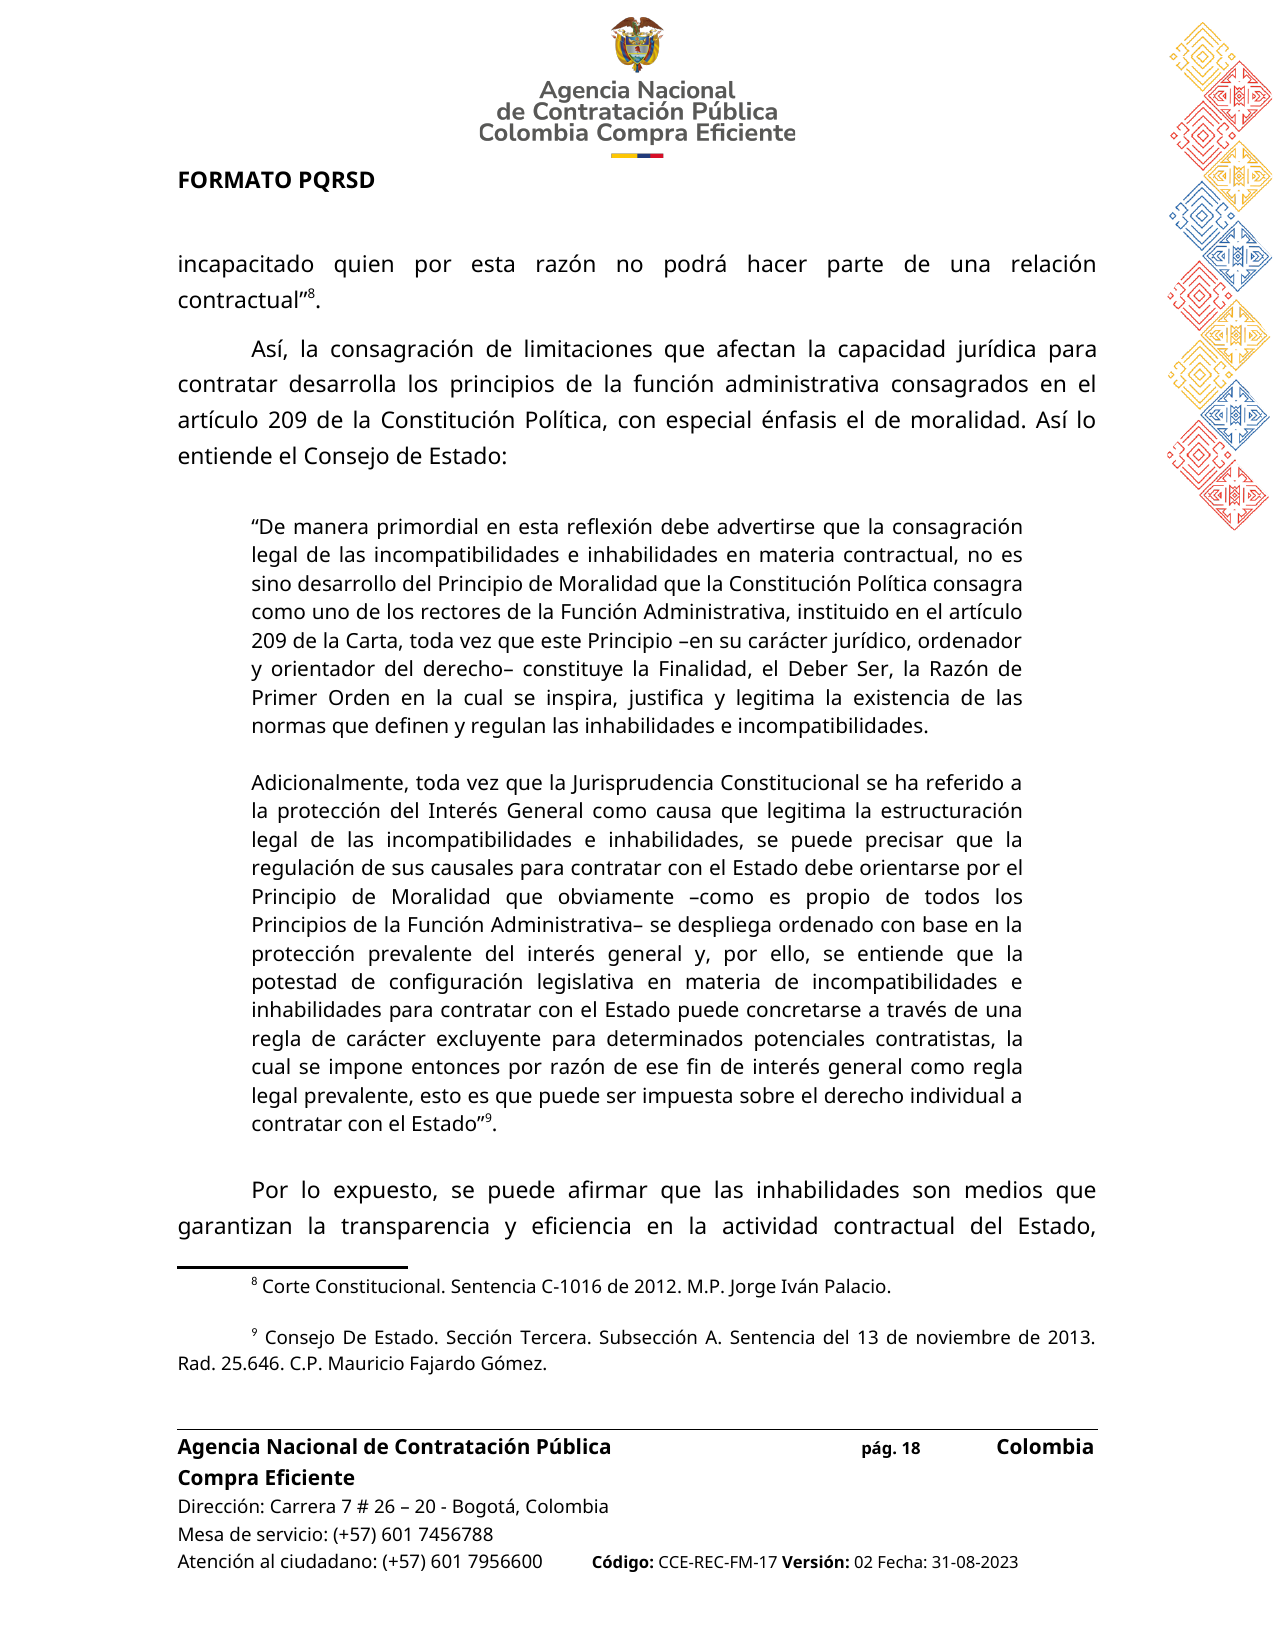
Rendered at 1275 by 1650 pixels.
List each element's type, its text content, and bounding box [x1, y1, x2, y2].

text Así, la consagración de limitaciones que afectan la capacidad jurídica para contratar desarrolla los principios de la función administrativa consagrados en el artículo 209 de la Constitución Política, con especial énfasis el de moralidad. Así lo entiende el Consejo de Estado: [177, 332, 1098, 472]
text “De manera primordial en esta reflexión debe advertirse que la consagración legal de las incompatibilidades e inhabilidades en materia contractual, no es sino desarrollo del Principio de Moralidad que la Constitución Política consagra como uno de los rectores de la Función Administrativa, instituido en el artículo 209 de la Carta, toda vez que este Principio –en su carácter jurídico, ordenador y orientador del derecho– constituye la Finalidad, el Deber Ser, la Razón de Primer Orden en la cual se inspira, justifica y legitima la existencia de las normas que definen y regulan las inhabilidades e incompatibilidades. [251, 512, 1024, 740]
picture [1165, 22, 1272, 528]
text Adicionalmente, toda vez que la Jurisprudencia Constitucional se ha referido a la protección del Interés General como causa que legitima la estructuración legal de las incompatibilidades e inhabilidades, se puede precisar que la regulación de sus causales para contratar con el Estado debe orientarse por el Principio de Moralidad que obviamente –como es propio de todos los Principios de la Función Administrativa– se despliega ordenado con base en la protección prevalente del interés general y, por ello, se entiende que la potestad de configuración legislativa en materia de incompatibilidades e inhabilidades para contratar con el Estado puede concretarse a través de una regla de carácter excluyente para determinados potenciales contratistas, la cual se impone entonces por razón de ese fin de interés general como regla legal prevalente, esto es que puede ser impuesta sobre el derecho individual a contratar con el Estado”. [251, 768, 1024, 1138]
picture [479, 17, 796, 158]
